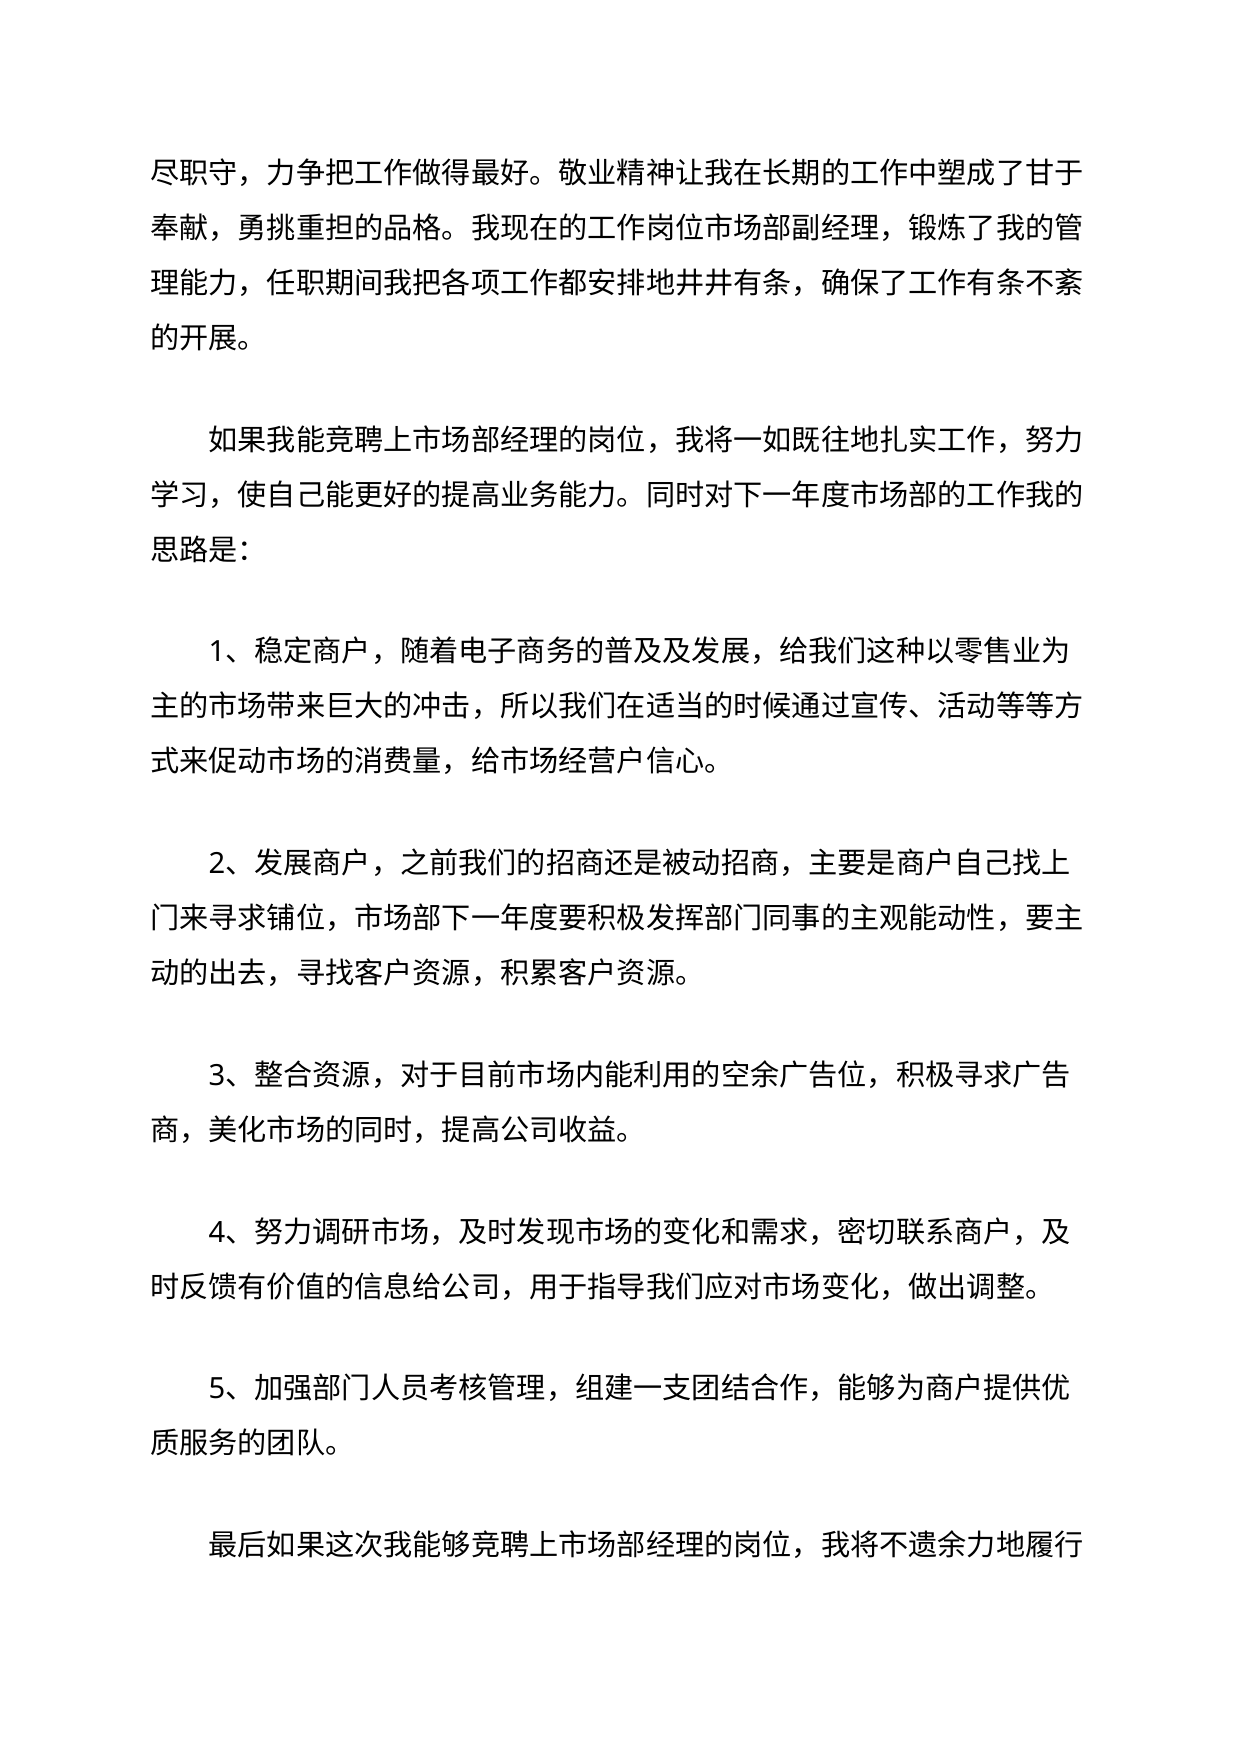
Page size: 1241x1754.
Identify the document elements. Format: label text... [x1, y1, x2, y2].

text 1、稳定商户，随着电子商务的普及及发展，给我们这种以零售业为主的市场带来巨大的冲击，所以我们在适当的时候通过宣传、活动等等方式来促动市场的消费量，给市场经营户信心。 [150, 628, 1090, 780]
text 3、整合资源，对于目前市场内能利用的空余广告位，积极寻求广告商，美化市场的同时，提高公司收益。 [150, 1051, 1090, 1149]
text 5、加强部门人员考核管理，组建一支团结合作，能够为商户提供优质服务的团队。 [150, 1365, 1090, 1462]
text 如果我能竞聘上市场部经理的岗位，我将一如既往地扎实工作，努力学习，使自己能更好的提高业务能力。同时对下一年度市场部的工作我的思路是： [150, 416, 1090, 568]
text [150, 1522, 1090, 1564]
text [150, 150, 1090, 357]
text 4、努力调研市场，及时发现市场的变化和需求，密切联系商户，及时反馈有价值的信息给公司，用于指导我们应对市场变化，做出调整。 [150, 1208, 1090, 1305]
text 2、发展商户，之前我们的招商还是被动招商，主要是商户自己找上门来寻求铺位，市场部下一年度要积极发挥部门同事的主观能动性，要主动的出去，寻找客户资源，积累客户资源。 [150, 840, 1090, 992]
